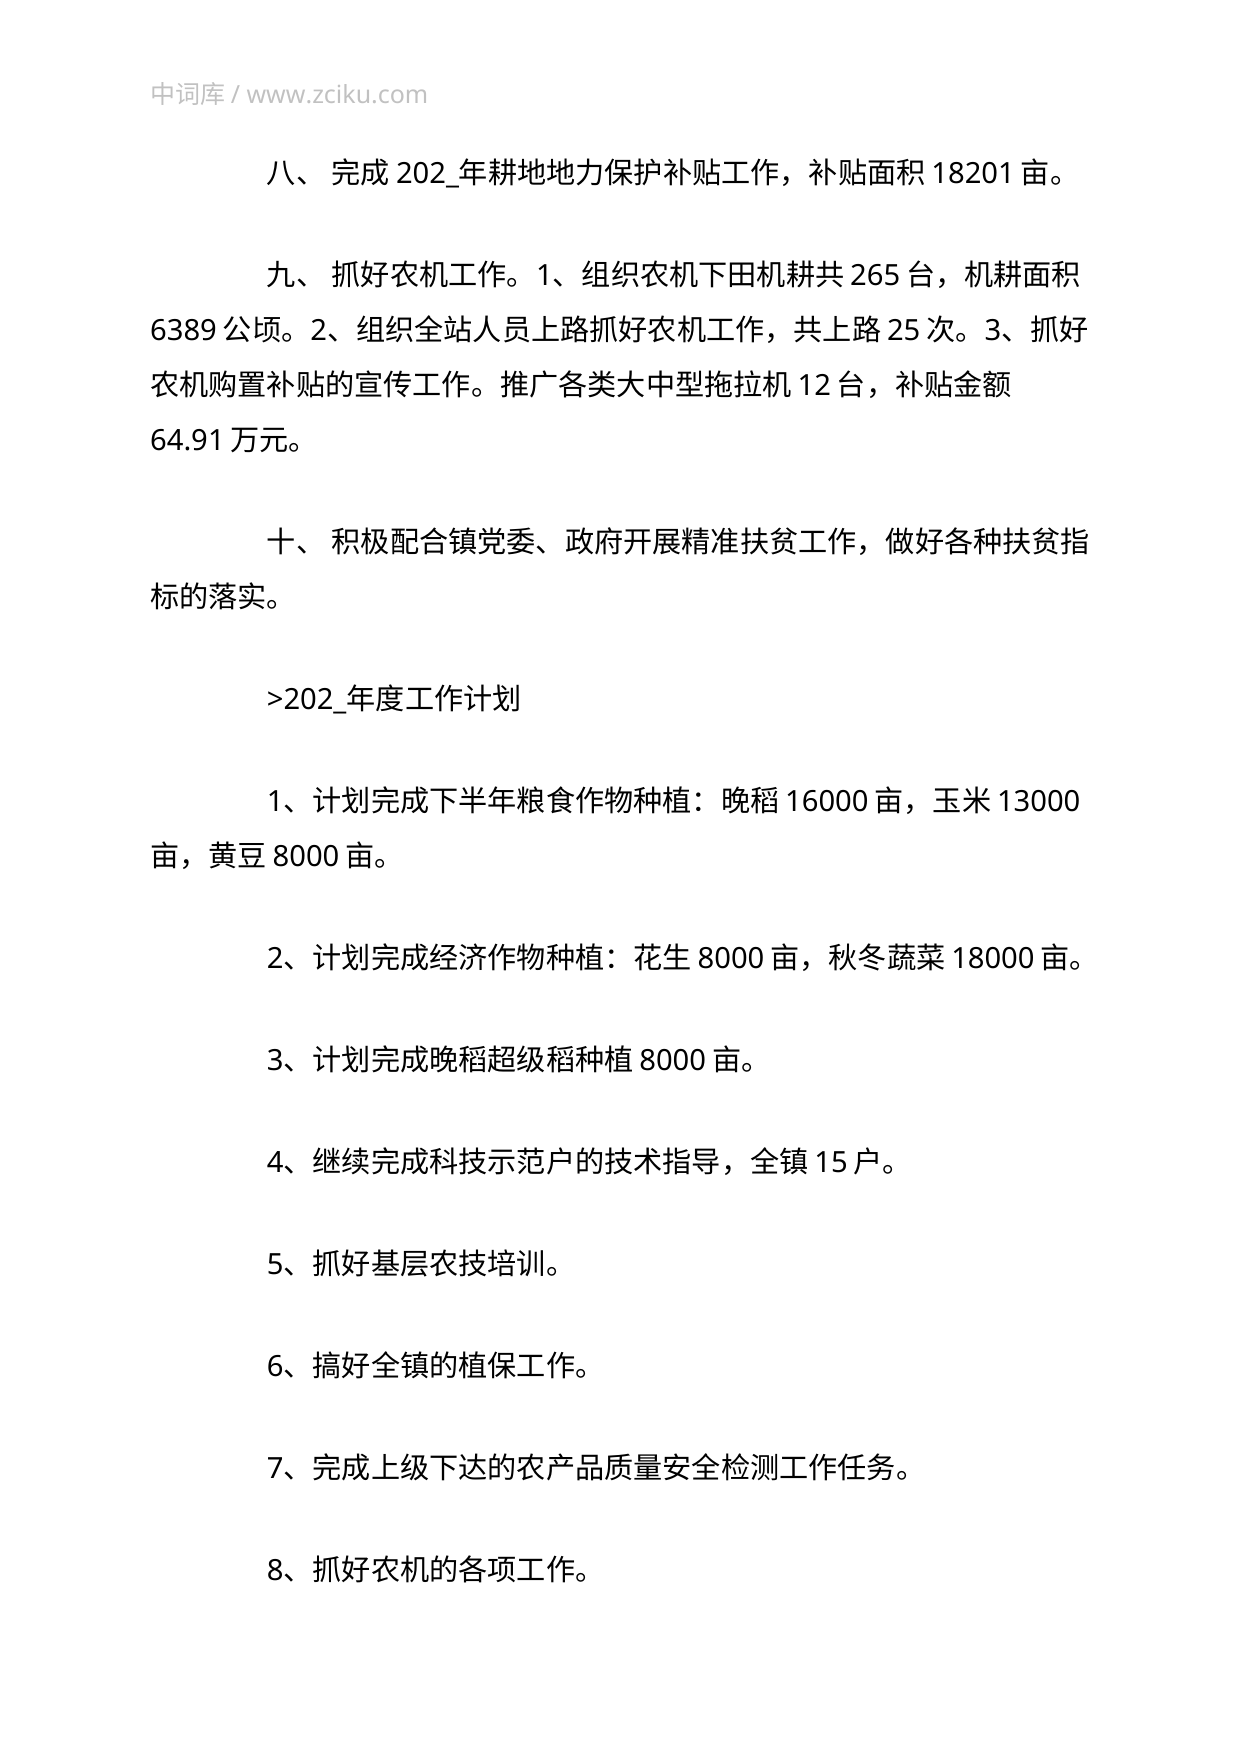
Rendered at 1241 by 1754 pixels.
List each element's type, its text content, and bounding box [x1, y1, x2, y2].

text 8、抓好农机的各项工作。 [150, 1546, 1090, 1589]
text 九、 抓好农机工作。1、组织农机下田机耕共265台，机耕面积6389公顷。2、组织全站人员上路抓好农机工作，共上路25次。3、抓好农机购置补贴的宣传工作。推广各类大中型拖拉机12台，补贴金额64.91万元。 [150, 252, 1090, 459]
text 1、计划完成下半年粮食作物种植：晚稻16000亩，玉米13000亩，黄豆8000亩。 [150, 778, 1090, 875]
text 2、计划完成经济作物种植：花生8000亩，秋冬蔬菜18000亩。 [150, 934, 1090, 977]
text 3、计划完成晚稻超级稻种植8000亩。 [150, 1037, 1090, 1079]
text 4、继续完成科技示范户的技术指导，全镇15户。 [150, 1138, 1090, 1181]
text >202_年度工作计划 [150, 676, 1090, 718]
text 十、 积极配合镇党委、政府开展精准扶贫工作，做好各种扶贫指标的落实。 [150, 519, 1090, 616]
text 八、 完成202_年耕地地力保护补贴工作，补贴面积18201亩。 [150, 150, 1090, 192]
text 7、完成上级下达的农产品质量安全检测工作任务。 [150, 1444, 1090, 1487]
text 5、抓好基层农技培训。 [150, 1241, 1090, 1283]
text 6、搞好全镇的植保工作。 [150, 1342, 1090, 1385]
